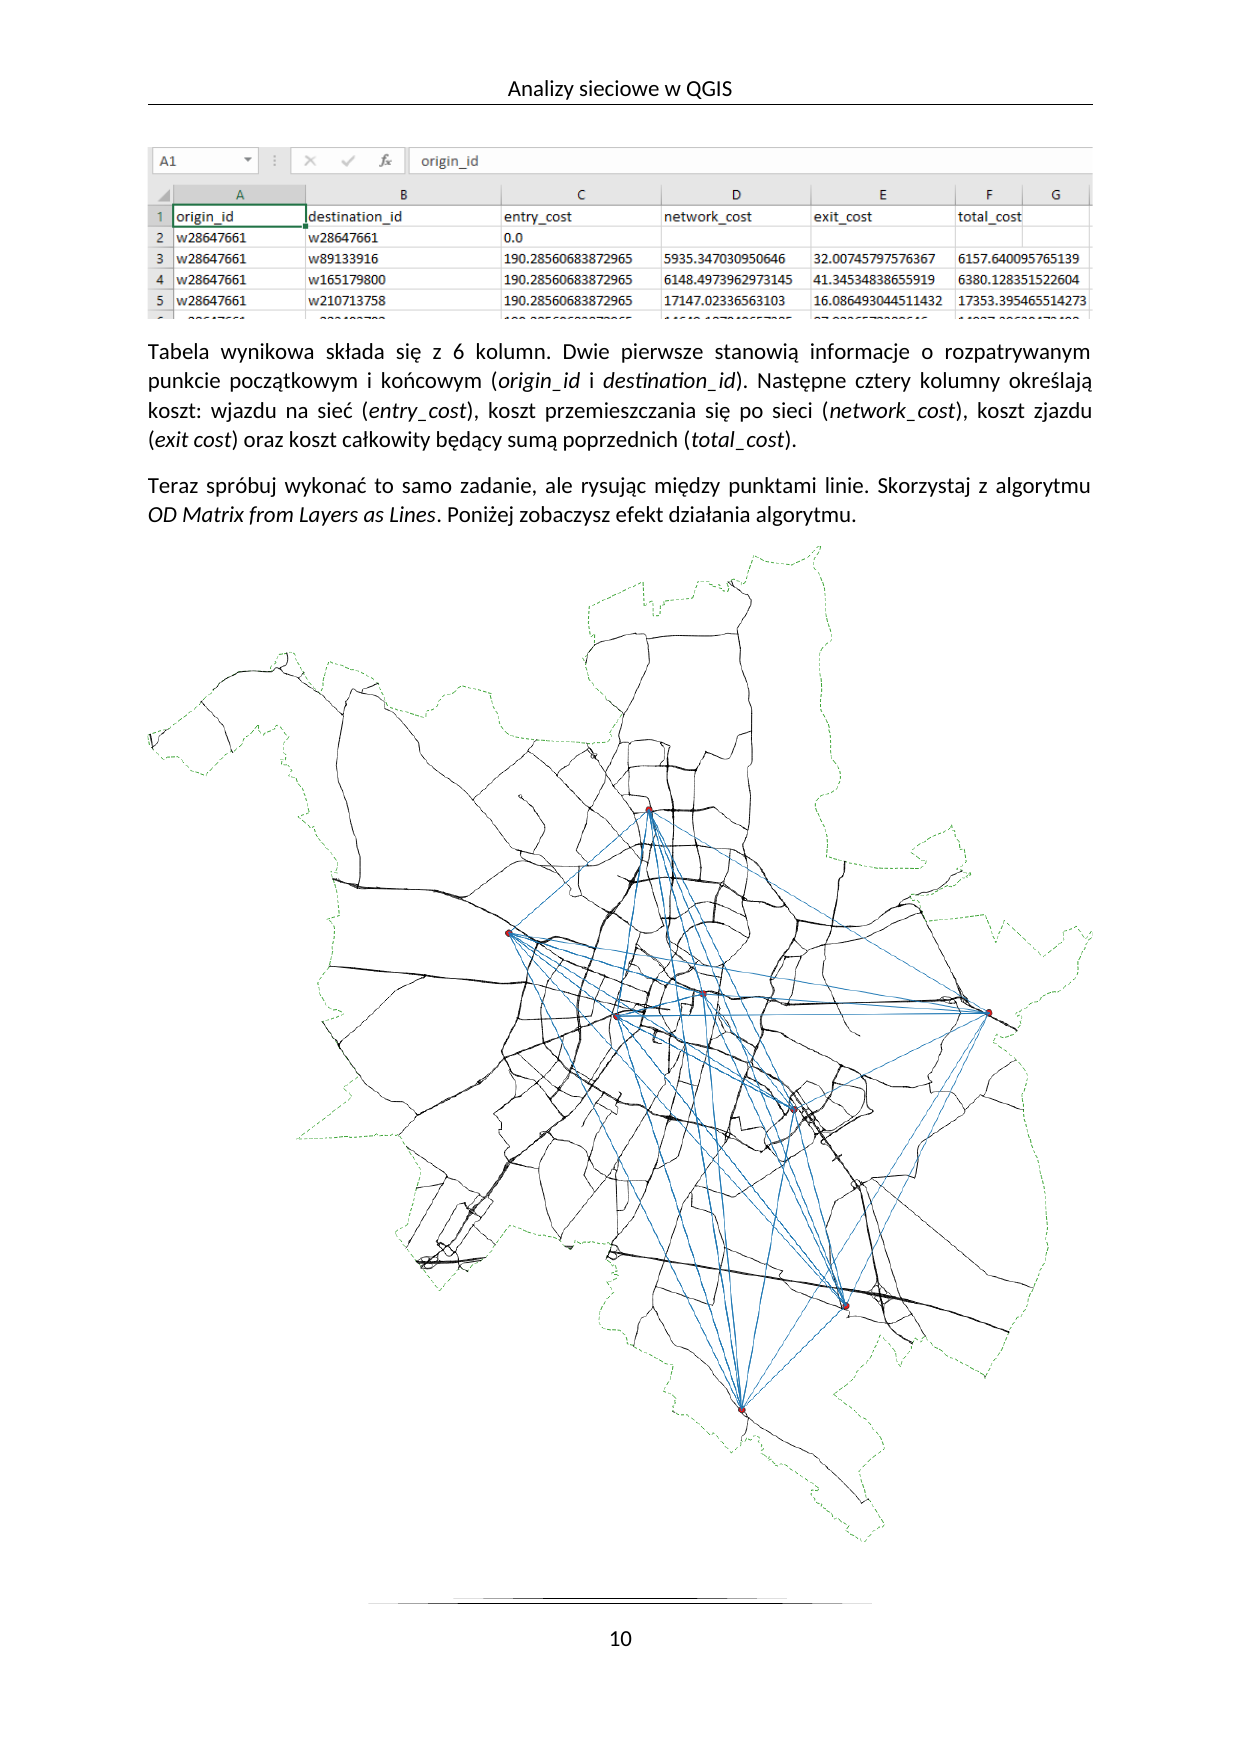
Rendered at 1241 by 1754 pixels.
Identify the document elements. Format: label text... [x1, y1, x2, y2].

text Tabela wynikowa składa się z 6 kolumn. Dwie pierwsze stanowią informacje o rozpatrywanym punkcie początkowym i końcowym (origin_id i destination_id). Następne cztery kolumny określają koszt: wjazdu na sieć (entry_cost), koszt przemieszczania się po sieci (network_cost), koszt zjazdu (exit cost) oraz koszt całkowity będący sumą poprzednich (total_cost). [148, 337, 1093, 453]
text Teraz spróbuj wykonać to samo zadanie, ale rysując między punktami linie. Skorzystaj z algorytmu OD Matrix from Layers as Lines. Poniżej zobaczysz efekt działania algorytmu. [148, 471, 1093, 529]
picture [147, 147, 1093, 319]
picture [147, 546, 1093, 1542]
